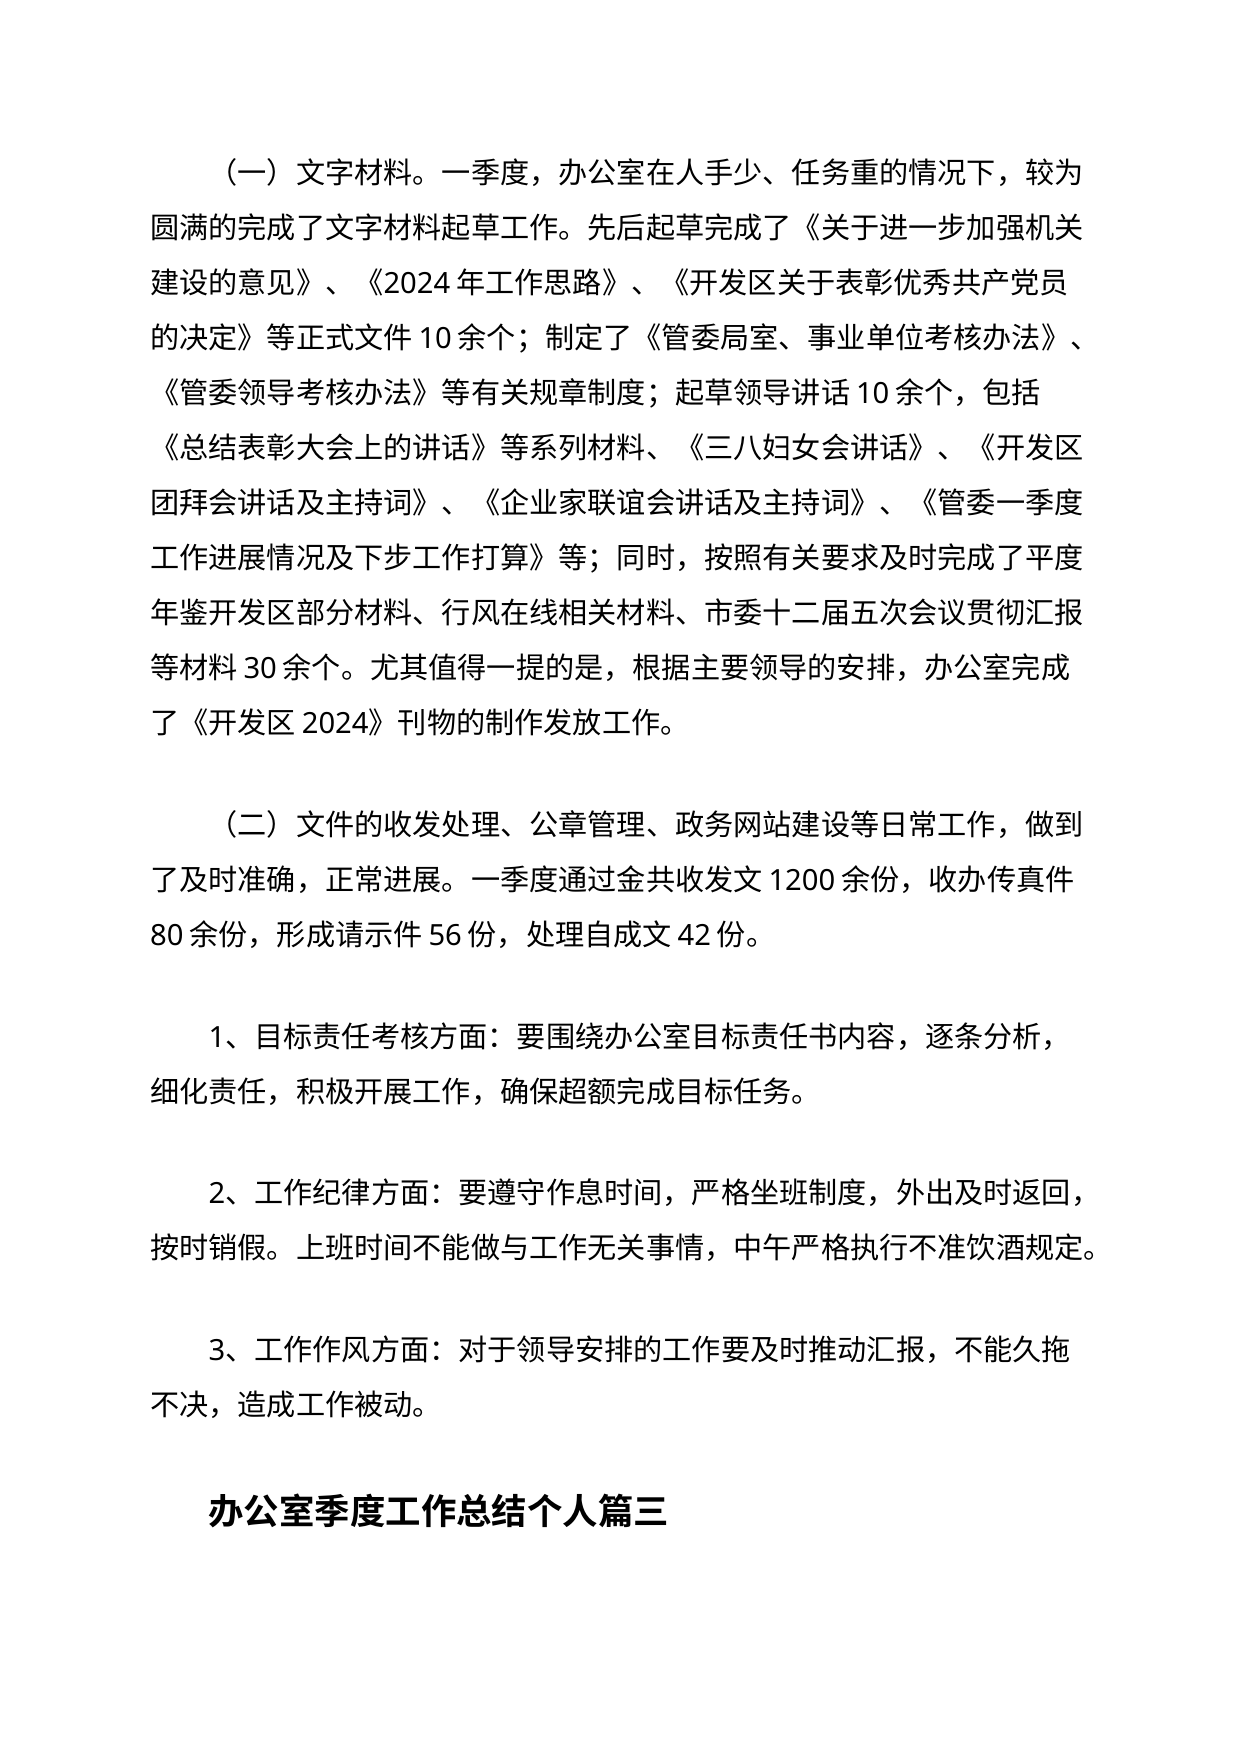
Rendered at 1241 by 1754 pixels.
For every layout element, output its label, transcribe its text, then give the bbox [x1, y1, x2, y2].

text （二）文件的收发处理、公章管理、政务网站建设等日常工作，做到了及时准确，正常进展。一季度通过金共收发文1200余份，收办传真件80余份，形成请示件56份，处理自成文42份。 [150, 801, 1090, 954]
text （一）文字材料。一季度，办公室在人手少、任务重的情况下，较为圆满的完成了文字材料起草工作。先后起草完成了《关于进一步加强机关建设的意见》、《2024年工作思路》、《开发区关于表彰优秀共产党员的决定》等正式文件10余个；制定了《管委局室、事业单位考核办法》、《管委领导考核办法》等有关规章制度；起草领导讲话10余个，包括《总结表彰大会上的讲话》等系列材料、《三八妇女会讲话》、《开发区团拜会讲话及主持词》、《企业家联谊会讲话及主持词》、《管委一季度工作进展情况及下步工作打算》等；同时，按照有关要求及时完成了平度年鉴开发区部分材料、行风在线相关材料、市委十二届五次会议贯彻汇报等材料30余个。尤其值得一提的是，根据主要领导的安排，办公室完成了《开发区2024》刊物的制作发放工作。 [150, 150, 1090, 742]
text 1、目标责任考核方面：要围绕办公室目标责任书内容，逐条分析，细化责任，积极开展工作，确保超额完成目标任务。 [150, 1013, 1090, 1111]
text 2、工作纪律方面：要遵守作息时间，严格坐班制度，外出及时返回，按时销假。上班时间不能做与工作无关事情，中午严格执行不准饮酒规定。 [150, 1170, 1090, 1267]
text 3、工作作风方面：对于领导安排的工作要及时推动汇报，不能久拖不决，造成工作被动。 [150, 1327, 1090, 1424]
text 办公室季度工作总结个人篇三 [150, 1483, 1090, 1535]
